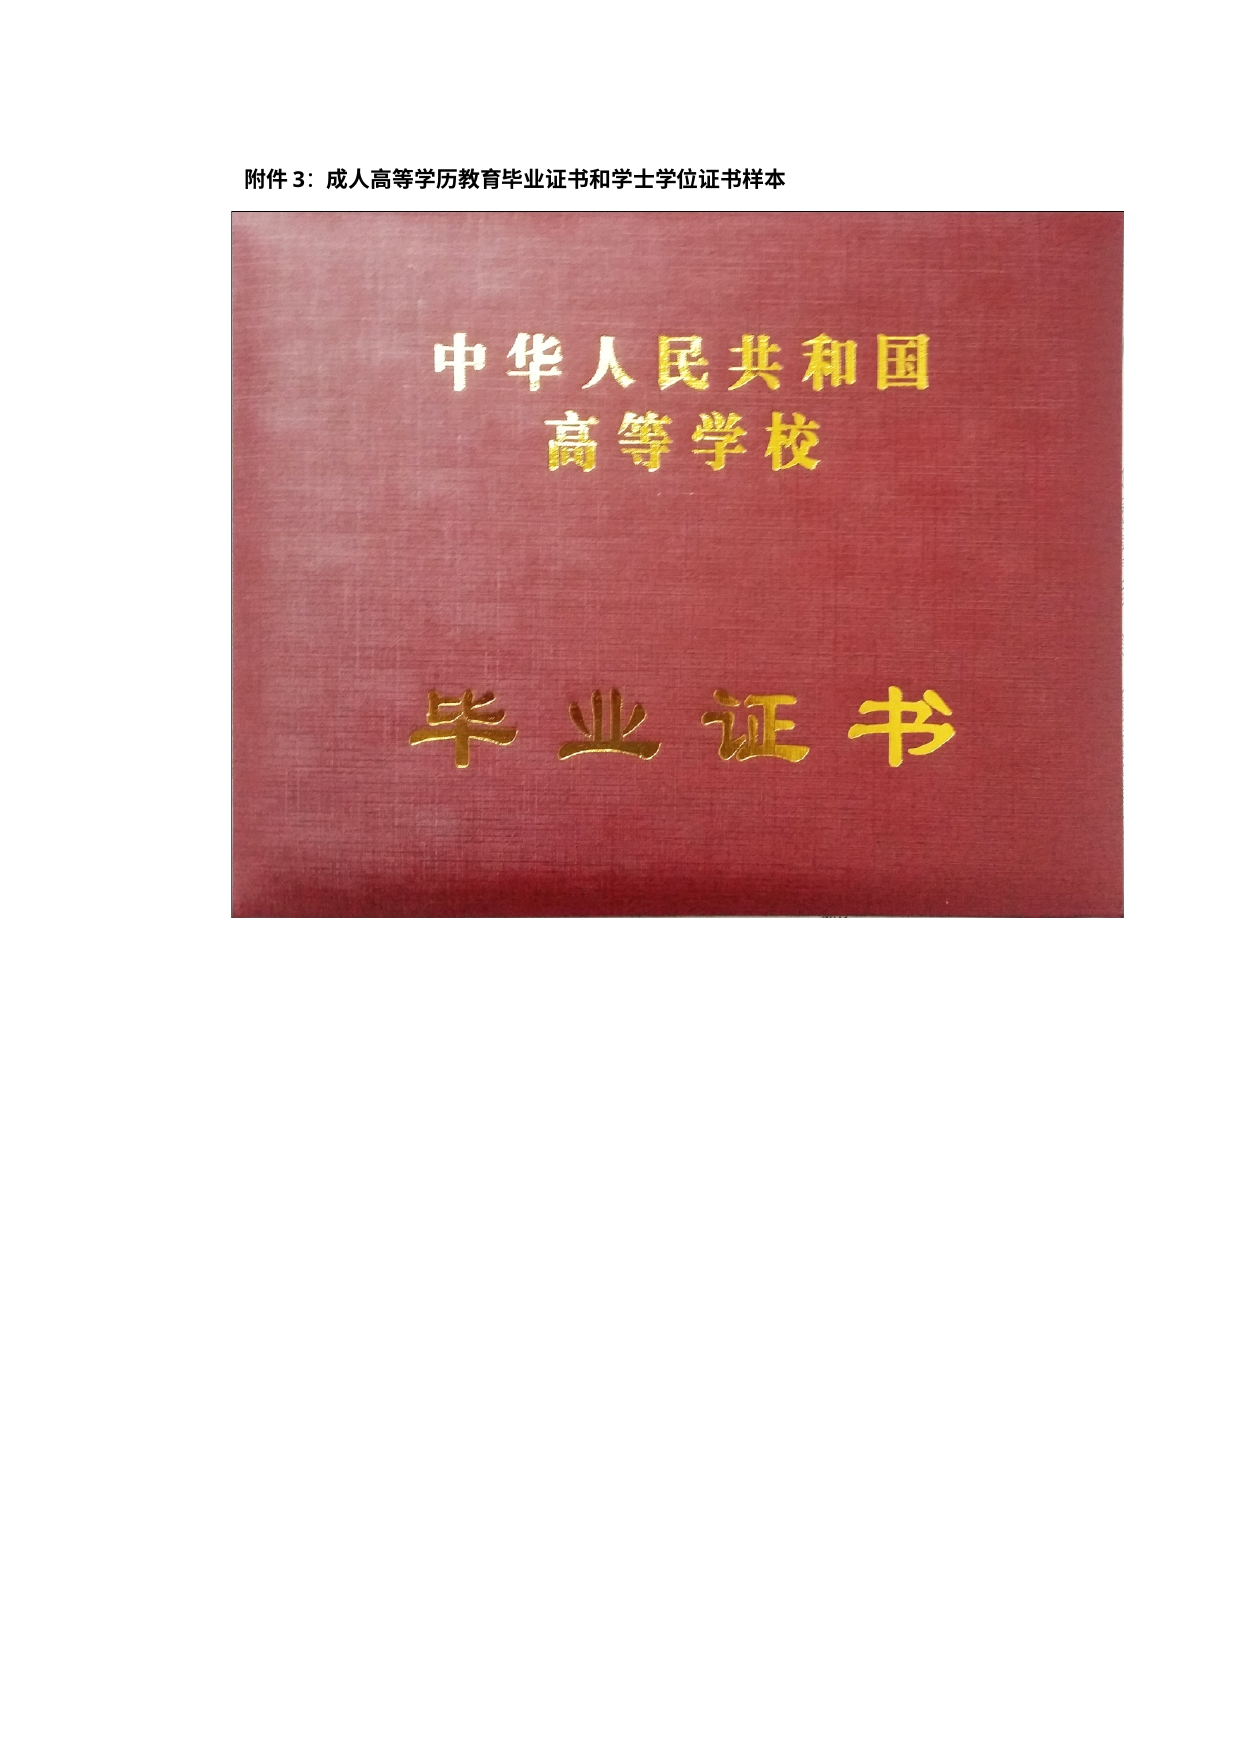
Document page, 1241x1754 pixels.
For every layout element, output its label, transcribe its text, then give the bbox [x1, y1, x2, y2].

text 附件3：成人高等学历教育毕业证书和学士学位证书样本 [187, 162, 1053, 194]
picture [231, 211, 1124, 918]
